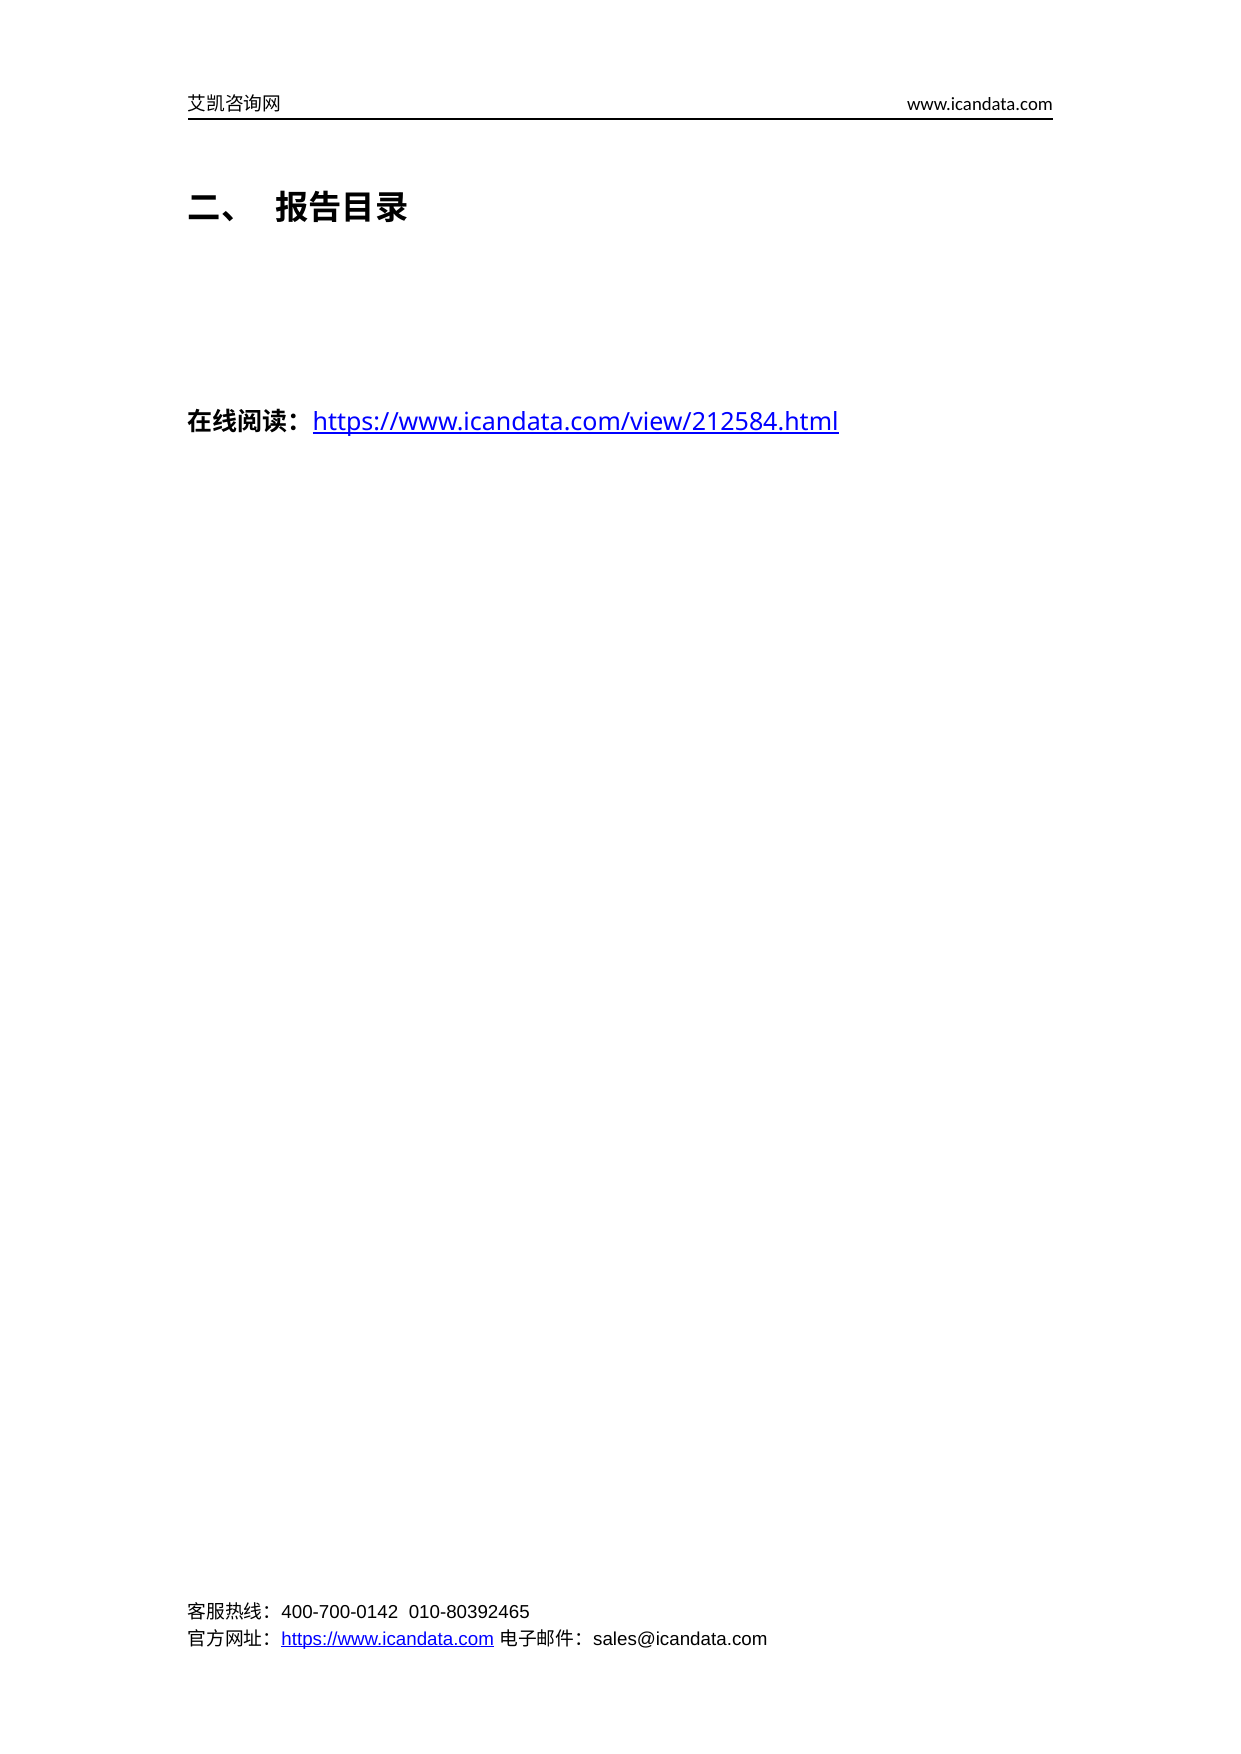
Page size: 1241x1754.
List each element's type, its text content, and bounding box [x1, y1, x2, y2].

subtitle 报告目录 [187, 172, 1053, 237]
text 在线阅读：https://www.icandata.com/view/212584.html [187, 387, 1053, 452]
